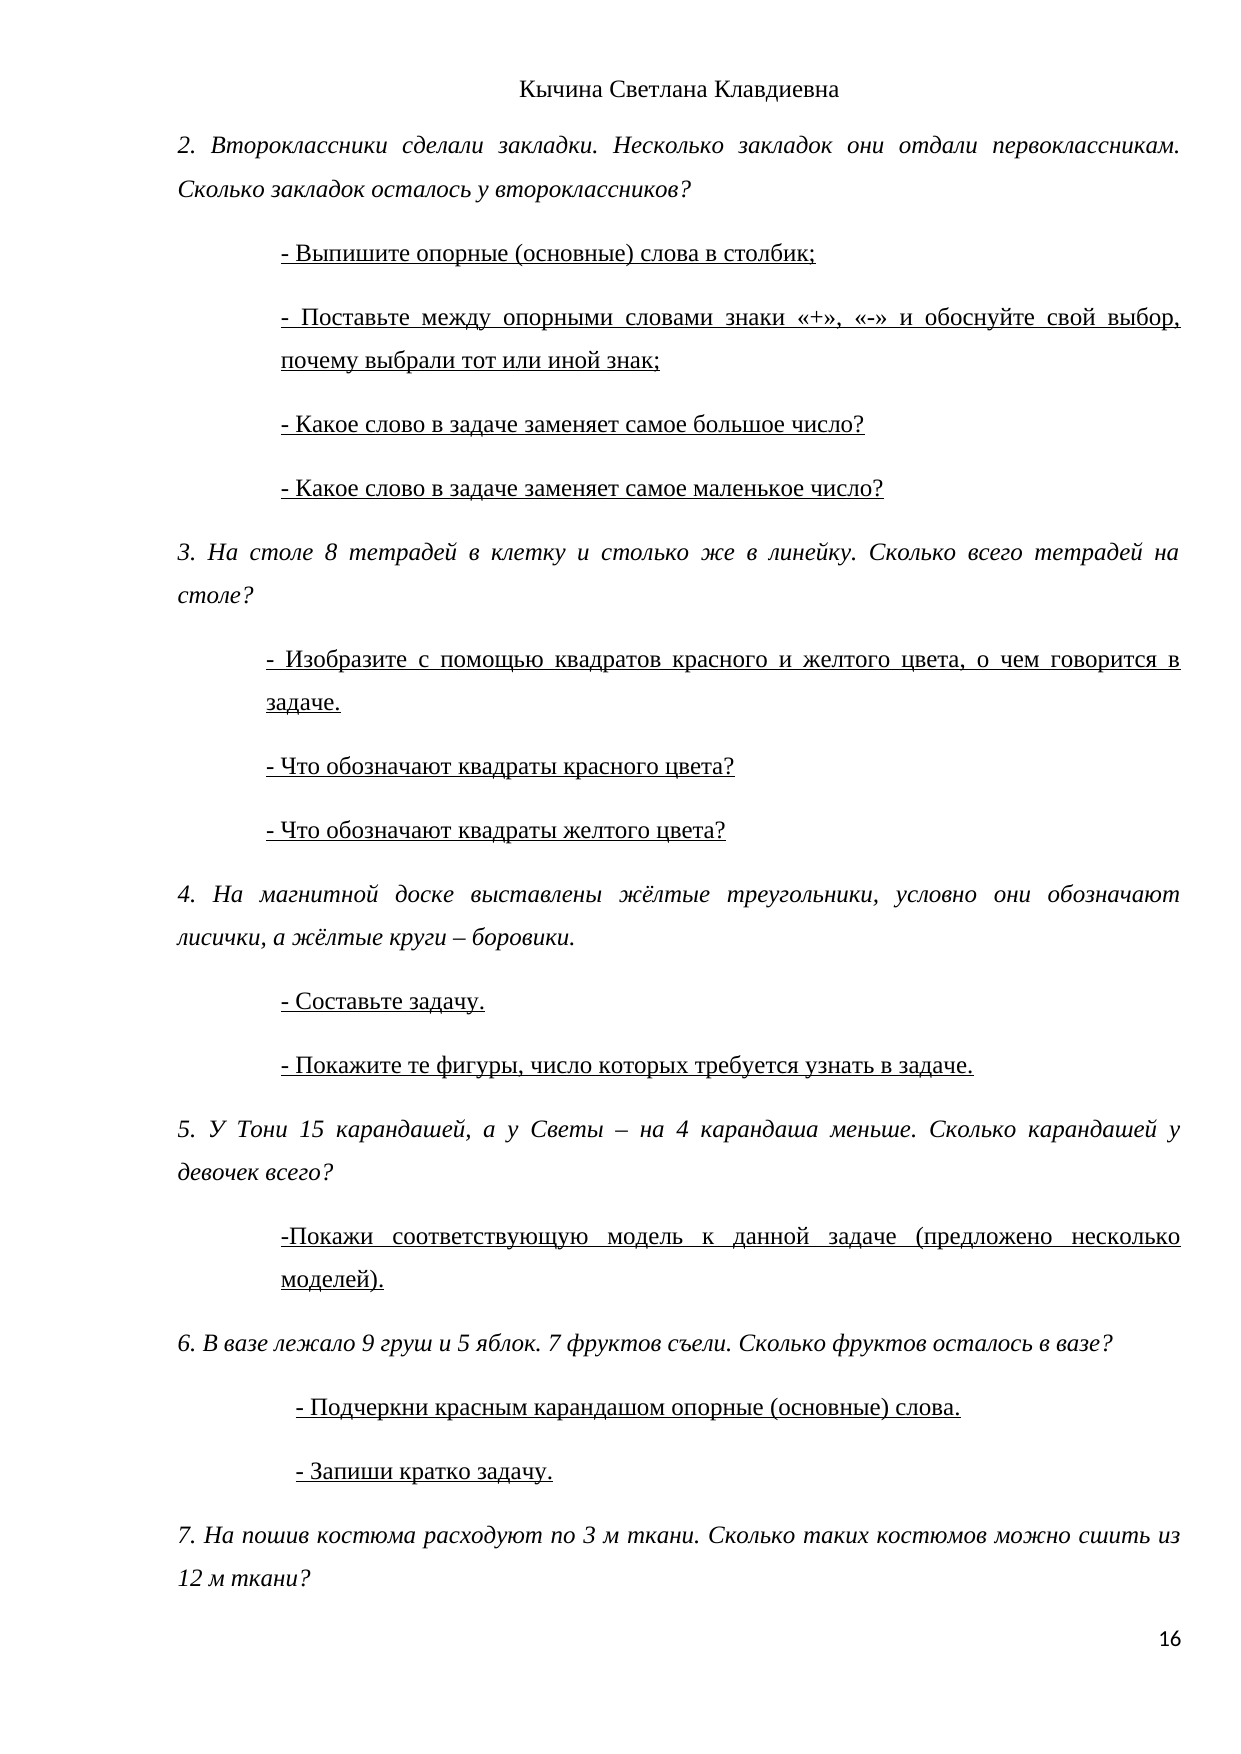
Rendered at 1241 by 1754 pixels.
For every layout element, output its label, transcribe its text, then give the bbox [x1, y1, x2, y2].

text 6. В вазе лежало 9 груш и 5 яблок. 7 фруктов съели. Сколько фруктов осталось в вазе? [177, 1328, 1181, 1357]
text - Составьте задачу. [281, 986, 1181, 1014]
text - Поставьте между опорными словами знаки «+», «-» и обоснуйте свой выбор, почему выбрали тот или иной знак; [281, 302, 1181, 327]
text - Изобразите с помощью квадратов красного и желтого цвета, о чем говорится в задаче. [266, 670, 1181, 716]
text 2. Второклассники сделали закладки. Несколько закладок они отдали первоклассникам. Сколько закладок осталось у второклассников? [177, 131, 1181, 202]
text 4. На магнитной доске выставлены жёлтые треугольники, условно они обозначают лисички, а жёлтые круги – боровики. [177, 879, 1181, 951]
text - Какое слово в задаче заменяет самое маленькое число? [281, 473, 1181, 501]
text - Запиши кратко задачу. [295, 1456, 1181, 1484]
text - Поставьте между опорными словами знаки «+», «-» и обоснуйте свой выбор, почему выбрали тот или иной знак; [281, 328, 1181, 373]
text - Какое слово в задаче заменяет самое большое число? [281, 409, 1181, 437]
text 3. На столе 8 тетрадей в клетку и столько же в линейку. Сколько всего тетрадей на столе? [177, 537, 1181, 608]
text - Покажите те фигуры, число которых требуется узнать в задаче. [281, 1050, 1181, 1078]
text - Подчеркни красным карандашом опорные (основные) слова. [295, 1392, 1181, 1421]
text -Покажи соответствующую модель к данной задаче (предложено несколько моделей). [281, 1221, 1181, 1246]
text - Что обозначают квадраты красного цвета? [266, 751, 1181, 779]
text 7. На пошив костюма расходуют по 3 м ткани. Сколько таких костюмов можно сшить из 12 м ткани? [177, 1520, 1181, 1592]
text - Что обозначают квадраты желтого цвета? [266, 815, 1181, 843]
text 5. У Тони 15 карандашей, а у Светы – на 4 карандаша меньше. Сколько карандашей у девочек всего? [177, 1114, 1181, 1186]
text - Выпишите опорные (основные) слова в столбик; [281, 238, 1181, 266]
text -Покажи соответствующую модель к данной задаче (предложено несколько моделей). [281, 1247, 1181, 1293]
text - Изобразите с помощью квадратов красного и желтого цвета, о чем говорится в задаче. [266, 644, 1181, 669]
